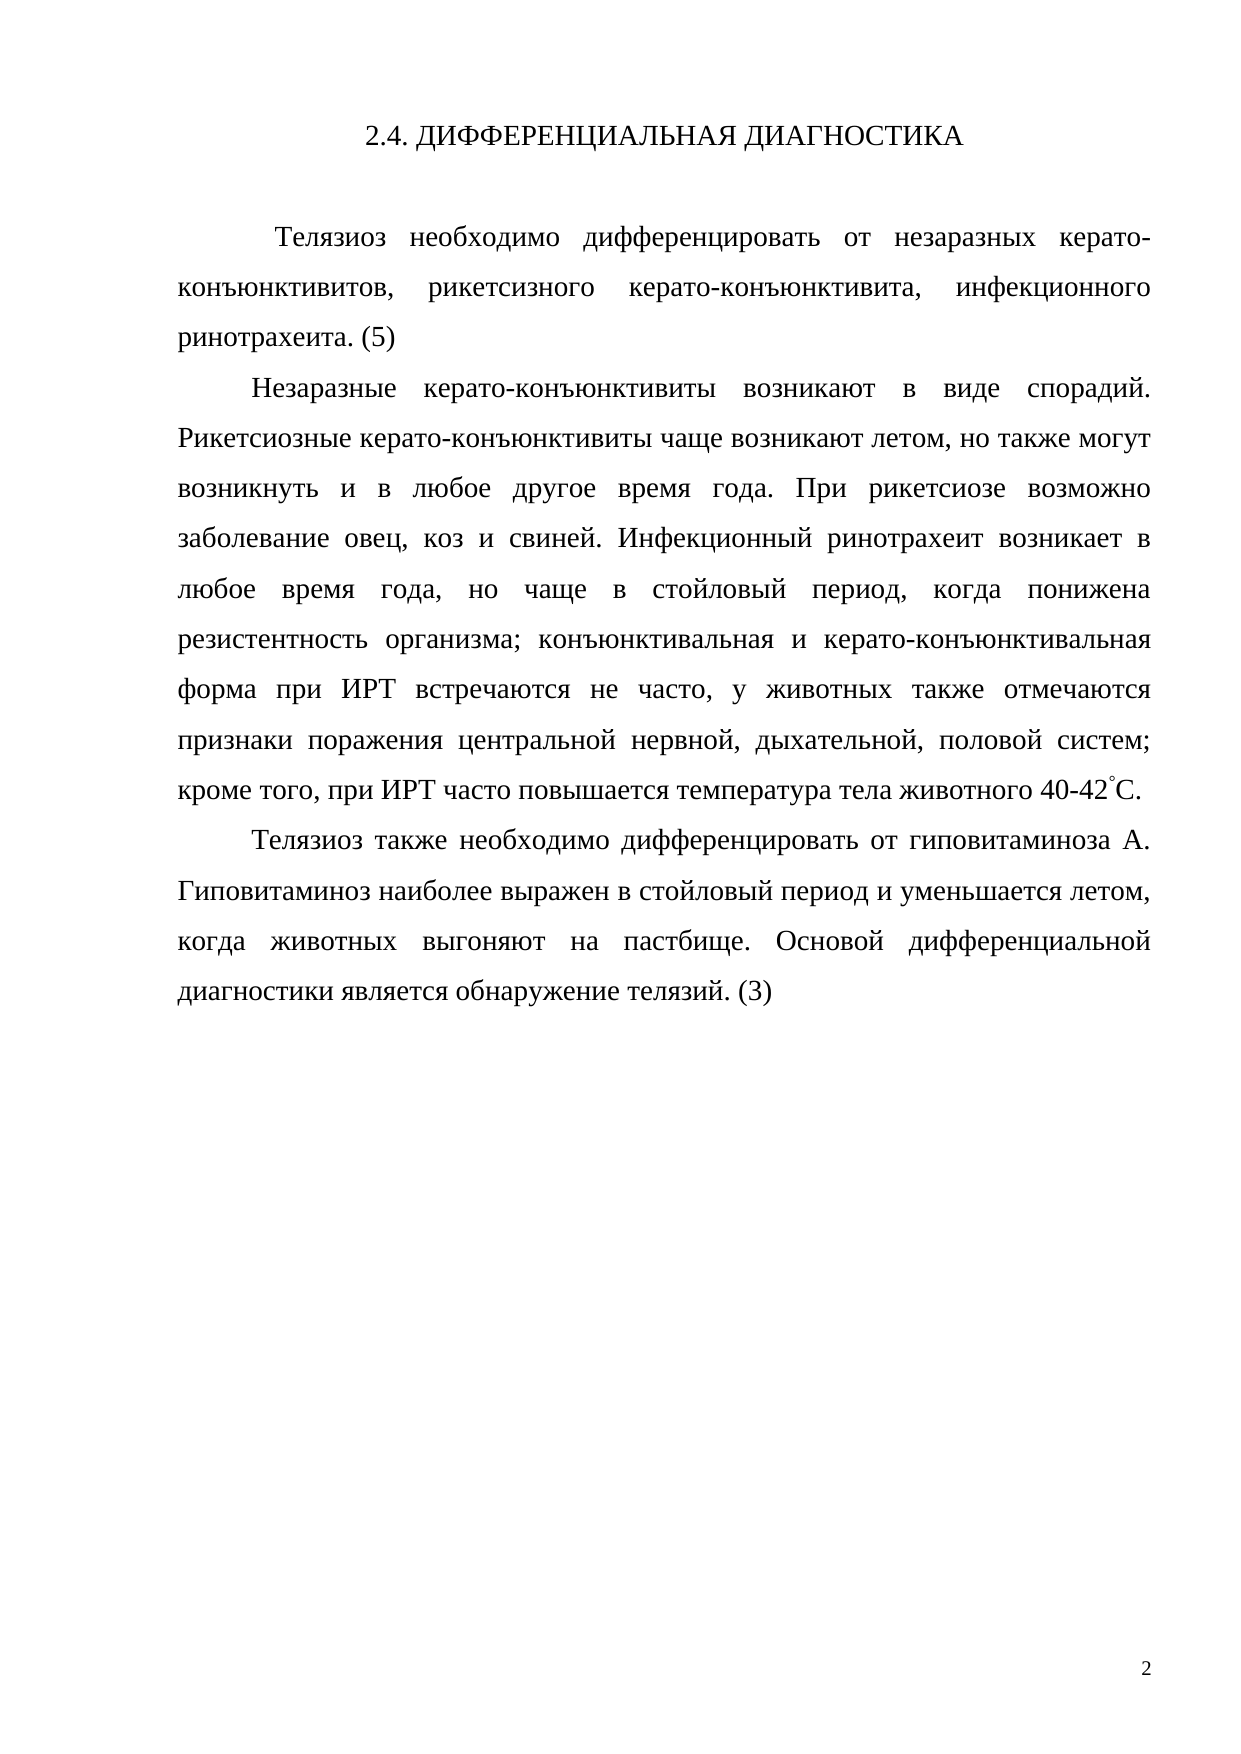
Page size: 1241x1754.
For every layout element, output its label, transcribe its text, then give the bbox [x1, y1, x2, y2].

text Телязиоз необходимо дифференцировать от незаразных керато-конъюнктивитов, рикетсизного керато-конъюнктивита, инфекционного ринотрахеита. (5) [177, 219, 1152, 353]
text 2.4. ДИФФЕРЕНЦИАЛЬНАЯ ДИАГНОСТИКА [177, 118, 1152, 152]
text Телязиоз также необходимо дифференцировать от гиповитаминоза А. Гиповитаминоз наиболее выражен в стойловый период и уменьшается летом, когда животных выгоняют на пастбище. Основой дифференциальной диагностики является обнаружение телязий. (3) [177, 822, 1152, 1007]
text Незаразные керато-конъюнктивиты возникают в виде спорадий. Рикетсиозные керато-конъюнктивиты чаще возникают летом, но также могут возникнуть и в любое другое время года. При рикетсиозе возможно заболевание овец, коз и свиней. Инфекционный ринотрахеит возникает в любое время года, но чаще в стойловый период, когда понижена резистентность организма; конъюнктивальная и керато-конъюнктивальная форма при ИРТ встречаются не часто, у животных также отмечаются признаки поражения центральной нервной, дыхательной, половой систем; кроме того, при ИРТ часто повышается температура тела животного 40-42°С. [177, 370, 1152, 806]
